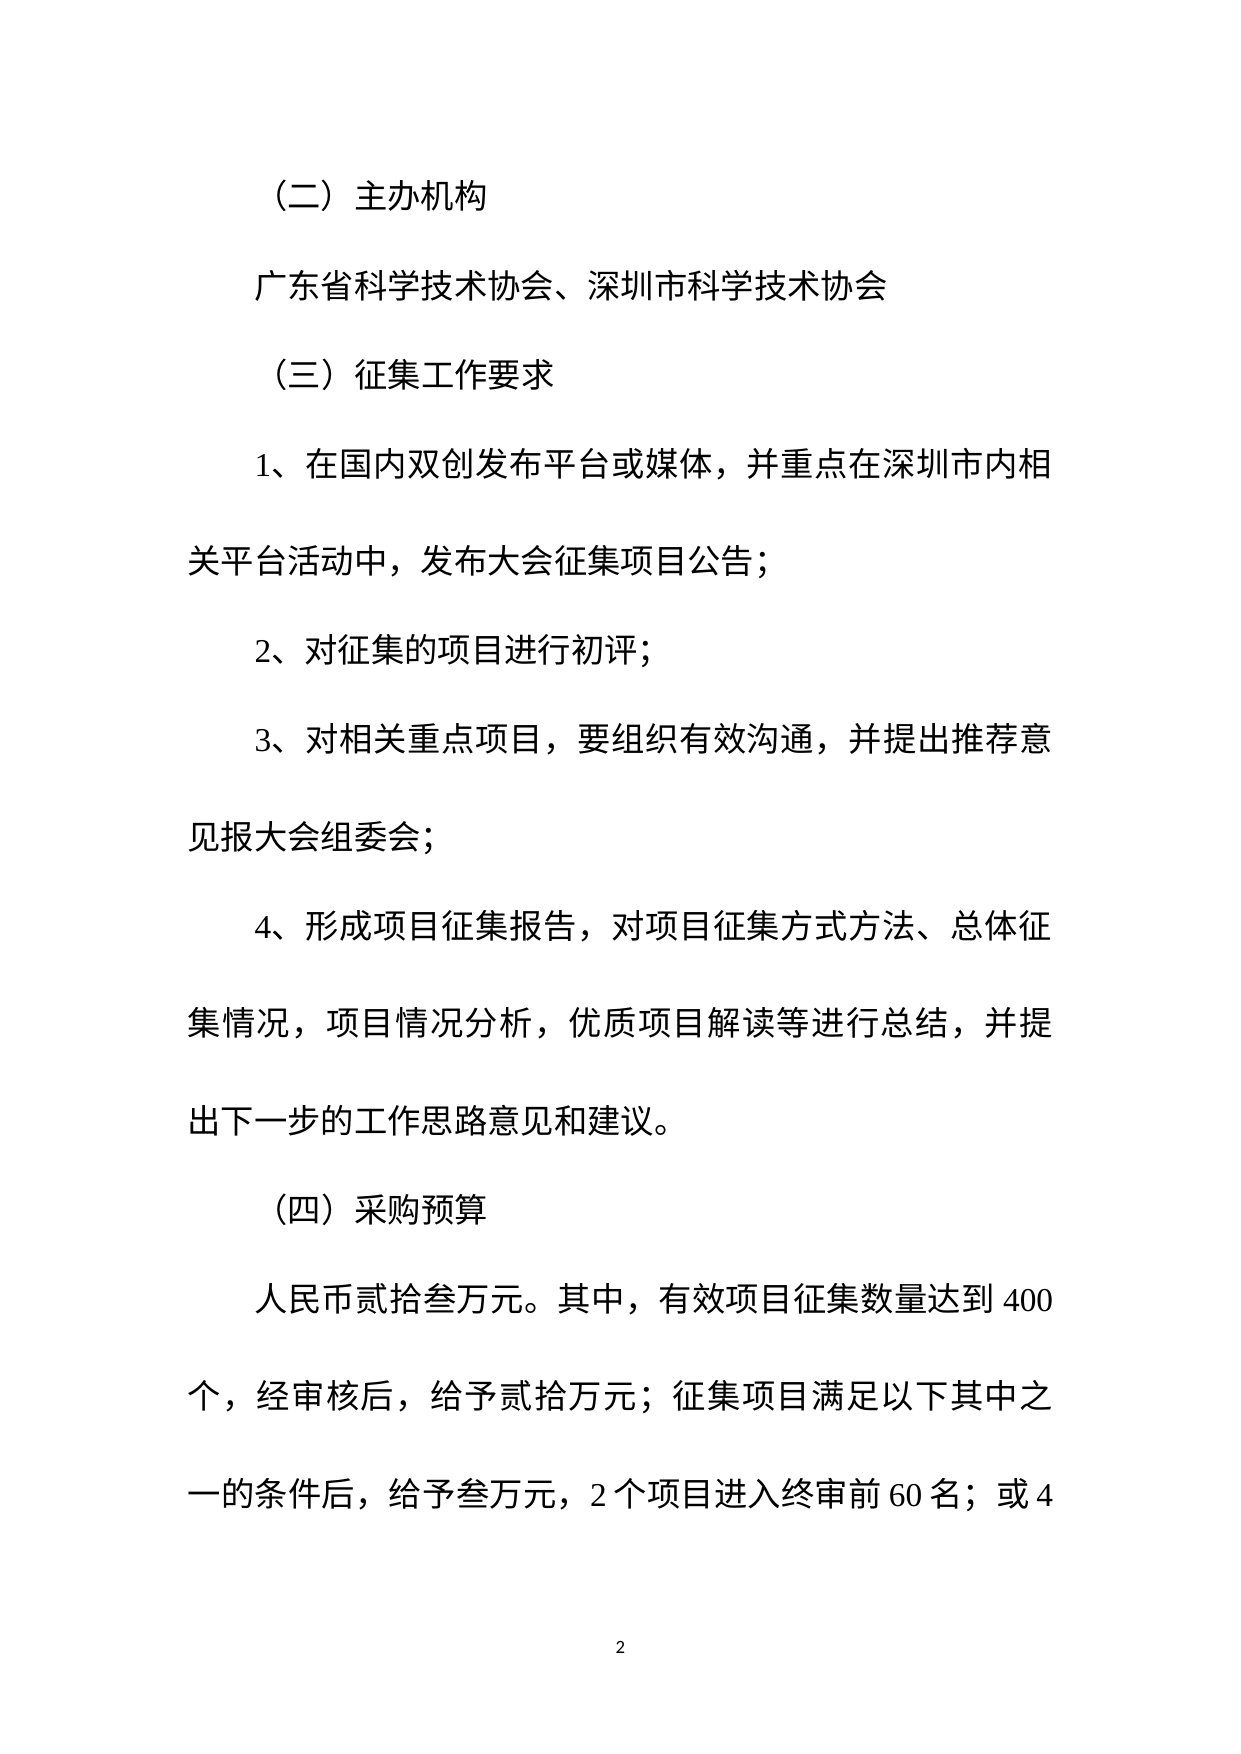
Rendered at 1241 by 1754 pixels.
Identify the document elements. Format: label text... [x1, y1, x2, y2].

text （二）主办机构 [187, 162, 1053, 227]
text 3、对相关重点项目，要组织有效沟通，并提出推荐意见报大会组委会； [187, 705, 1053, 867]
text 2、对征集的项目进行初评； [187, 616, 1053, 681]
text 广东省科学技术协会、深圳市科学技术协会 [187, 251, 1053, 316]
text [187, 1264, 1053, 1524]
text 1、在国内双创发布平台或媒体，并重点在深圳市内相关平台活动中，发布大会征集项目公告； [187, 429, 1053, 592]
text 4、形成项目征集报告，对项目征集方式方法、总体征集情况，项目情况分析，优质项目解读等进行总结，并提出下一步的工作思路意见和建议。 [187, 891, 1053, 1151]
text （三）征集工作要求 [187, 340, 1053, 405]
text （四）采购预算 [187, 1175, 1053, 1240]
